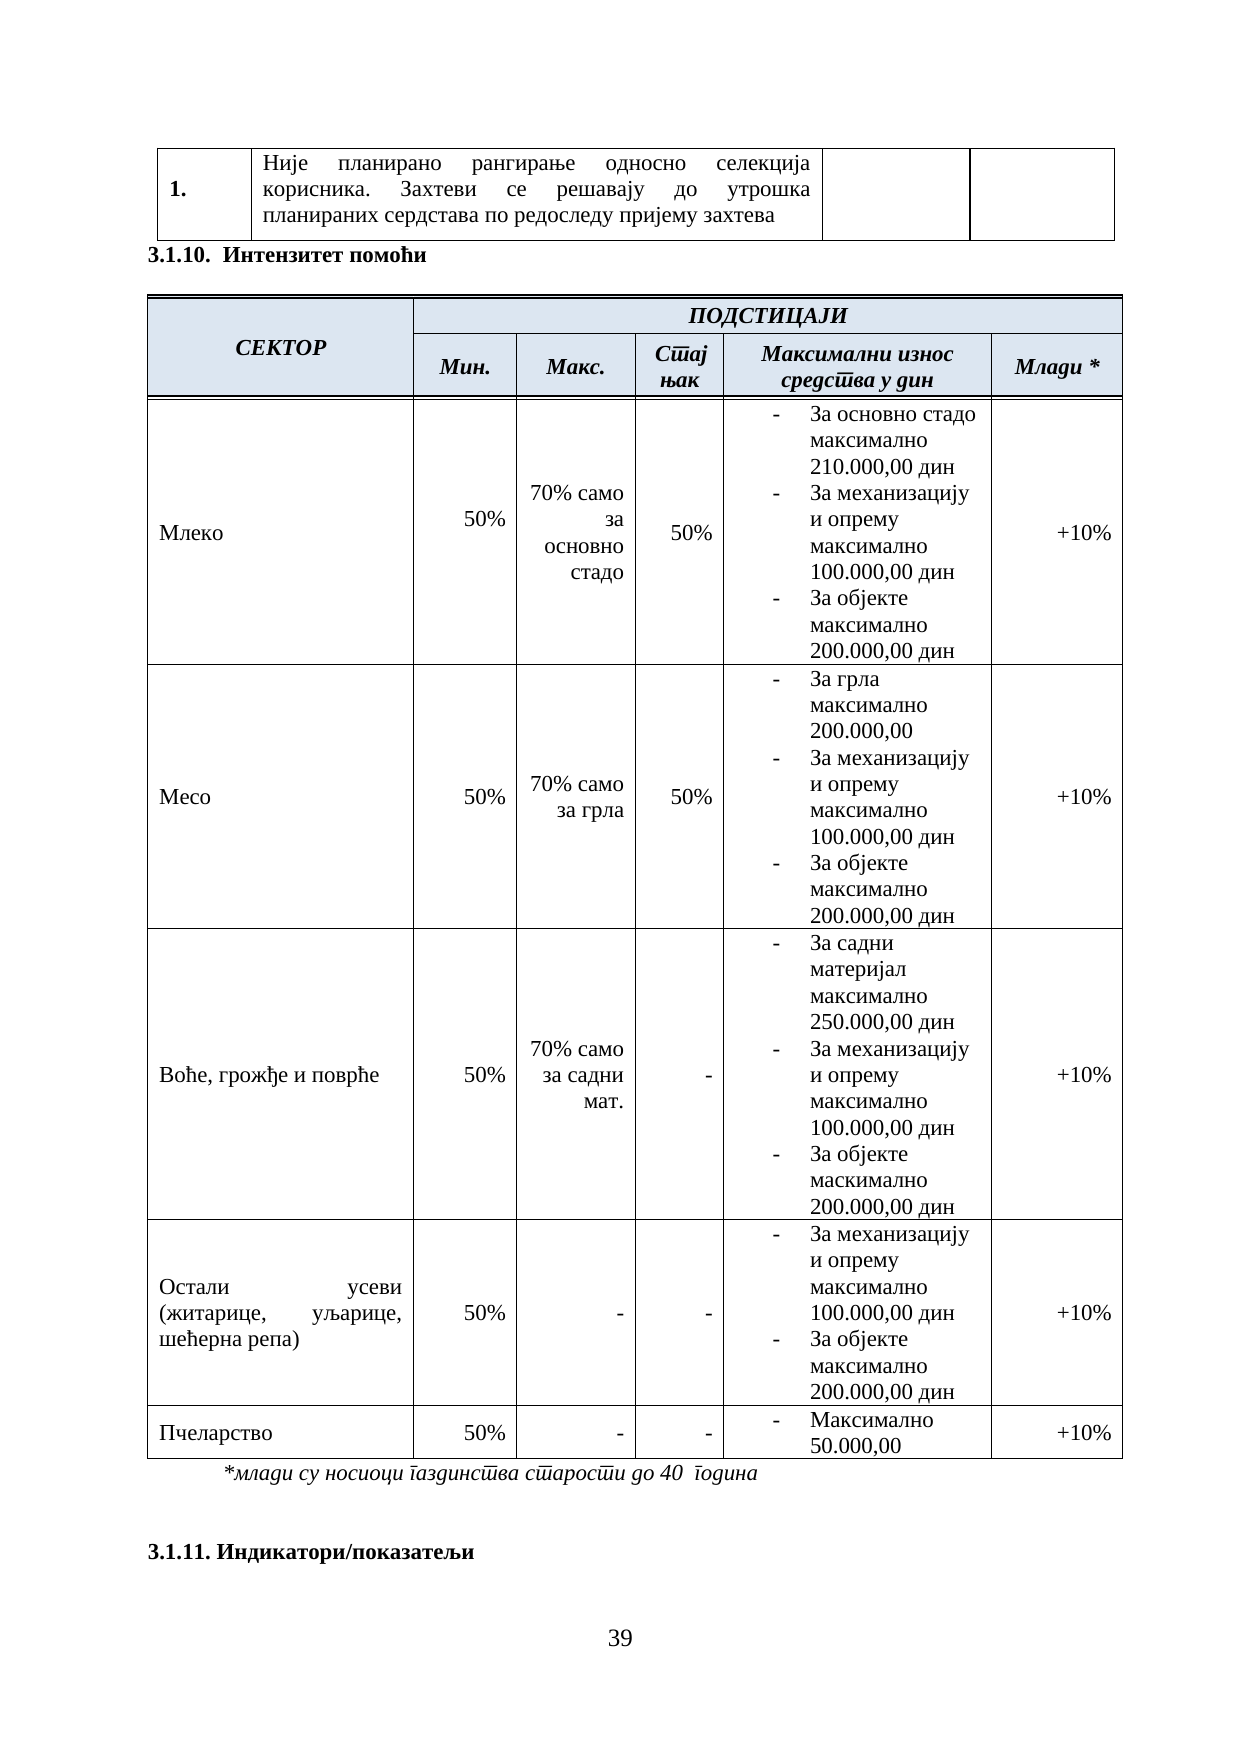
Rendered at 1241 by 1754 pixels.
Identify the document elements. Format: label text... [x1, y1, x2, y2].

table_cell 50% [636, 400, 723, 663]
table_cell 50% [636, 665, 723, 928]
table_cell +10% [992, 400, 1122, 663]
table_cell Максимално 50.000,00 [724, 1406, 991, 1458]
table_cell Мин. [414, 334, 516, 395]
table_cell - [517, 1406, 635, 1458]
table_cell Стајњак [636, 334, 723, 395]
table_cell - [636, 1220, 723, 1404]
table_cell - [517, 1220, 635, 1404]
table_cell +10% [992, 1220, 1122, 1404]
table_cell Млеко [148, 400, 413, 663]
table_cell Макс. [517, 334, 635, 395]
table_header ПОДСТИЦАЈИ [414, 299, 1122, 333]
table_cell Млади * [992, 334, 1122, 395]
table_cell Није планирано рангирање односно селекција корисника. Захтеви се решавају до утрошка планираних сердстава по редоследу пријему захтева [252, 149, 822, 240]
table_cell 70% само за грла [517, 665, 635, 928]
table_cell 70% само за садни мат. [517, 929, 635, 1219]
table_cell Остали усеви (житарице, уљарице, шећерна репа) [148, 1220, 413, 1404]
table_cell - [636, 929, 723, 1219]
table_cell Воће, грожђе и поврће [148, 929, 413, 1219]
text *млади су носиоци газдинства старости до 40 година [223, 1459, 1093, 1486]
table_cell [823, 149, 969, 240]
table_cell 50% [414, 665, 516, 928]
table_cell 50% [414, 400, 516, 663]
text 3.1.11. Индикатори/показатељи [148, 1538, 1093, 1565]
table_cell За грла максимално 200.000,00 За механизацију и опрему максимално 100.000,00 дин За објекте максимално 200.000,00 дин [724, 665, 991, 928]
table_header СЕКТОР [148, 299, 413, 395]
table_cell 1. [158, 149, 251, 240]
table_cell [971, 149, 1114, 240]
table_cell За садни мaтеријал максимално 250.000,00 дин За механизацију и опрему максимално 100.000,00 дин За објекте маскимално 200.000,00 дин [724, 929, 991, 1219]
table_cell - [636, 1406, 723, 1458]
table_cell 50% [414, 1406, 516, 1458]
table_cell За основно стадо максимално 210.000,00 дин За механизацију и опрему максимално 100.000,00 дин За објекте максимално 200.000,00 дин [724, 400, 991, 663]
table_cell +10% [992, 665, 1122, 928]
table_cell 50% [414, 929, 516, 1219]
table_cell Пчеларство [148, 1406, 413, 1458]
table_cell За механизацију и опрему максимално 100.000,00 дин За објекте максимално 200.000,00 дин [724, 1220, 991, 1404]
table_cell +10% [992, 1406, 1122, 1458]
table_cell 70% само за основно стадо [517, 400, 635, 663]
table_cell +10% [992, 929, 1122, 1219]
list Интензитет помоћи [148, 241, 1093, 268]
table_cell 50% [414, 1220, 516, 1404]
table_cell Месо [148, 665, 413, 928]
table_cell Максимални износ средства у дин [724, 334, 991, 395]
